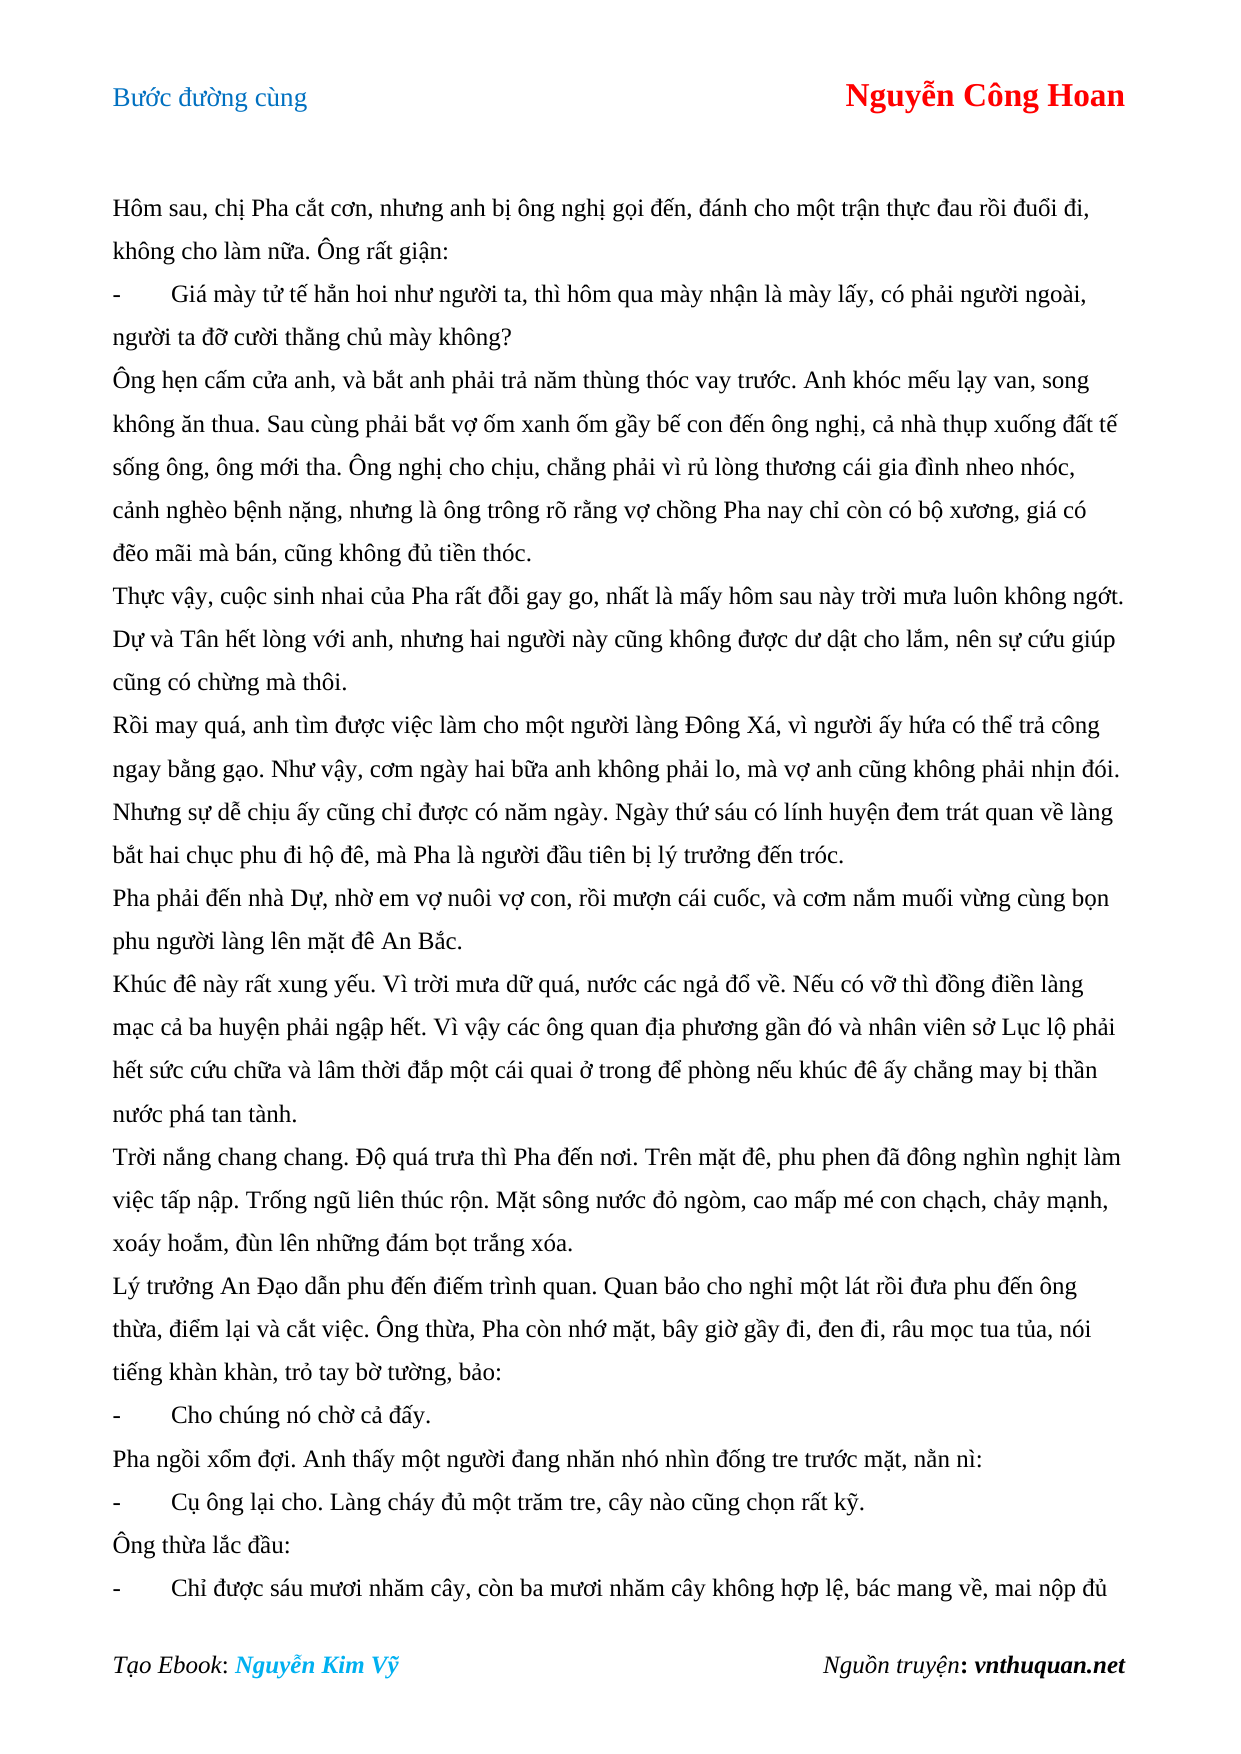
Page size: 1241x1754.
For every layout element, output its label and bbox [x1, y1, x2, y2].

text [112, 150, 1128, 1602]
